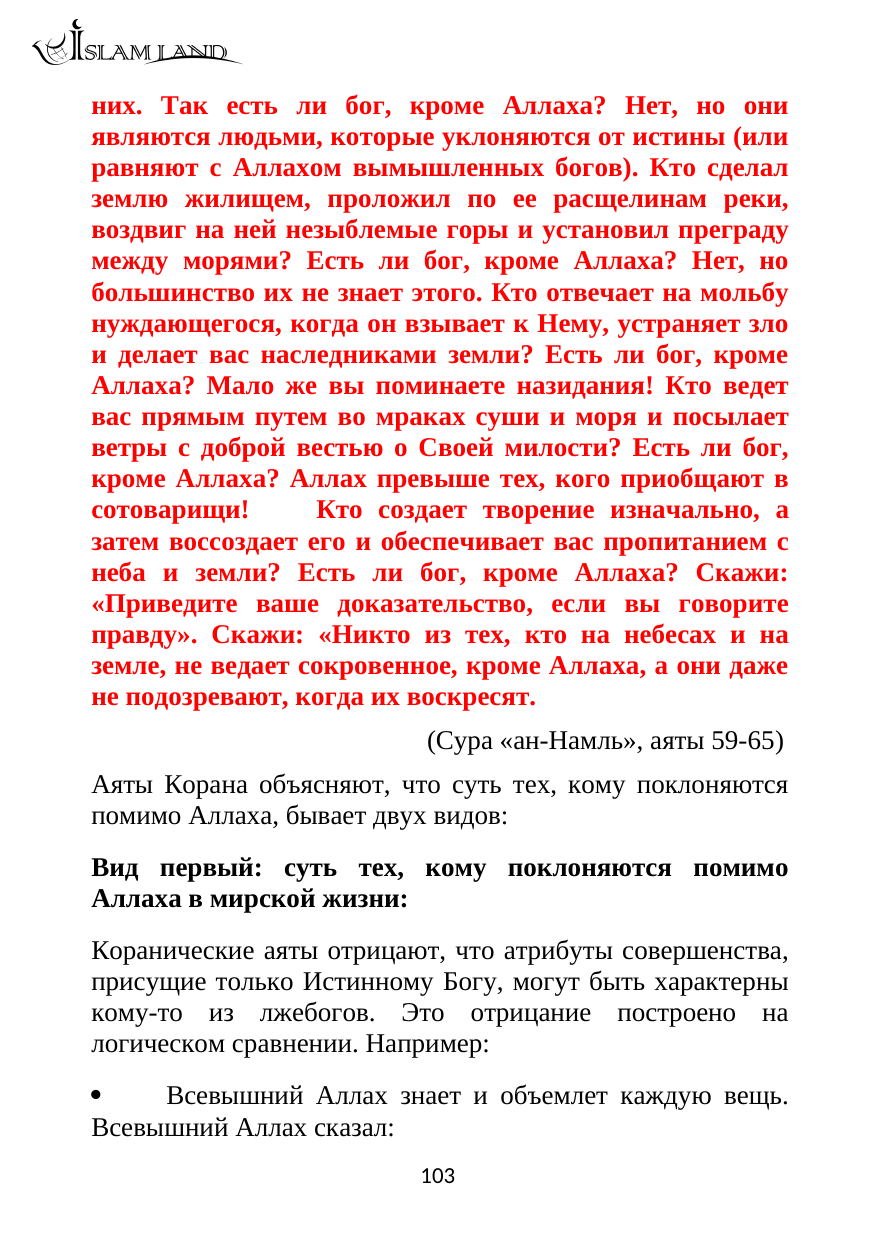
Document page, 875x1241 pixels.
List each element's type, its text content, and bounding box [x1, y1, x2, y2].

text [91, 89, 789, 712]
text (Сура «ан-Намль», аяты 59-65) [86, 724, 784, 755]
text Аяты Корана объясняют, что суть тех, кому поклоняются помимо Аллаха, бывает двух видов: [91, 768, 789, 830]
text Коранические аяты отрицают, что атрибуты совершенства, присущие только Истинному Богу, могут быть характерны кому-то из лжебогов. Это отрицание построено на логическом сравнении. Например: [91, 934, 789, 1059]
picture [31, 19, 244, 65]
list Всевышний Аллах знает и объемлет каждую вещь. Всевышний Аллах сказал: [91, 1079, 789, 1142]
text Вид первый: суть тех, кому поклоняются помимо Аллаха в мирской жизни: [91, 851, 789, 913]
